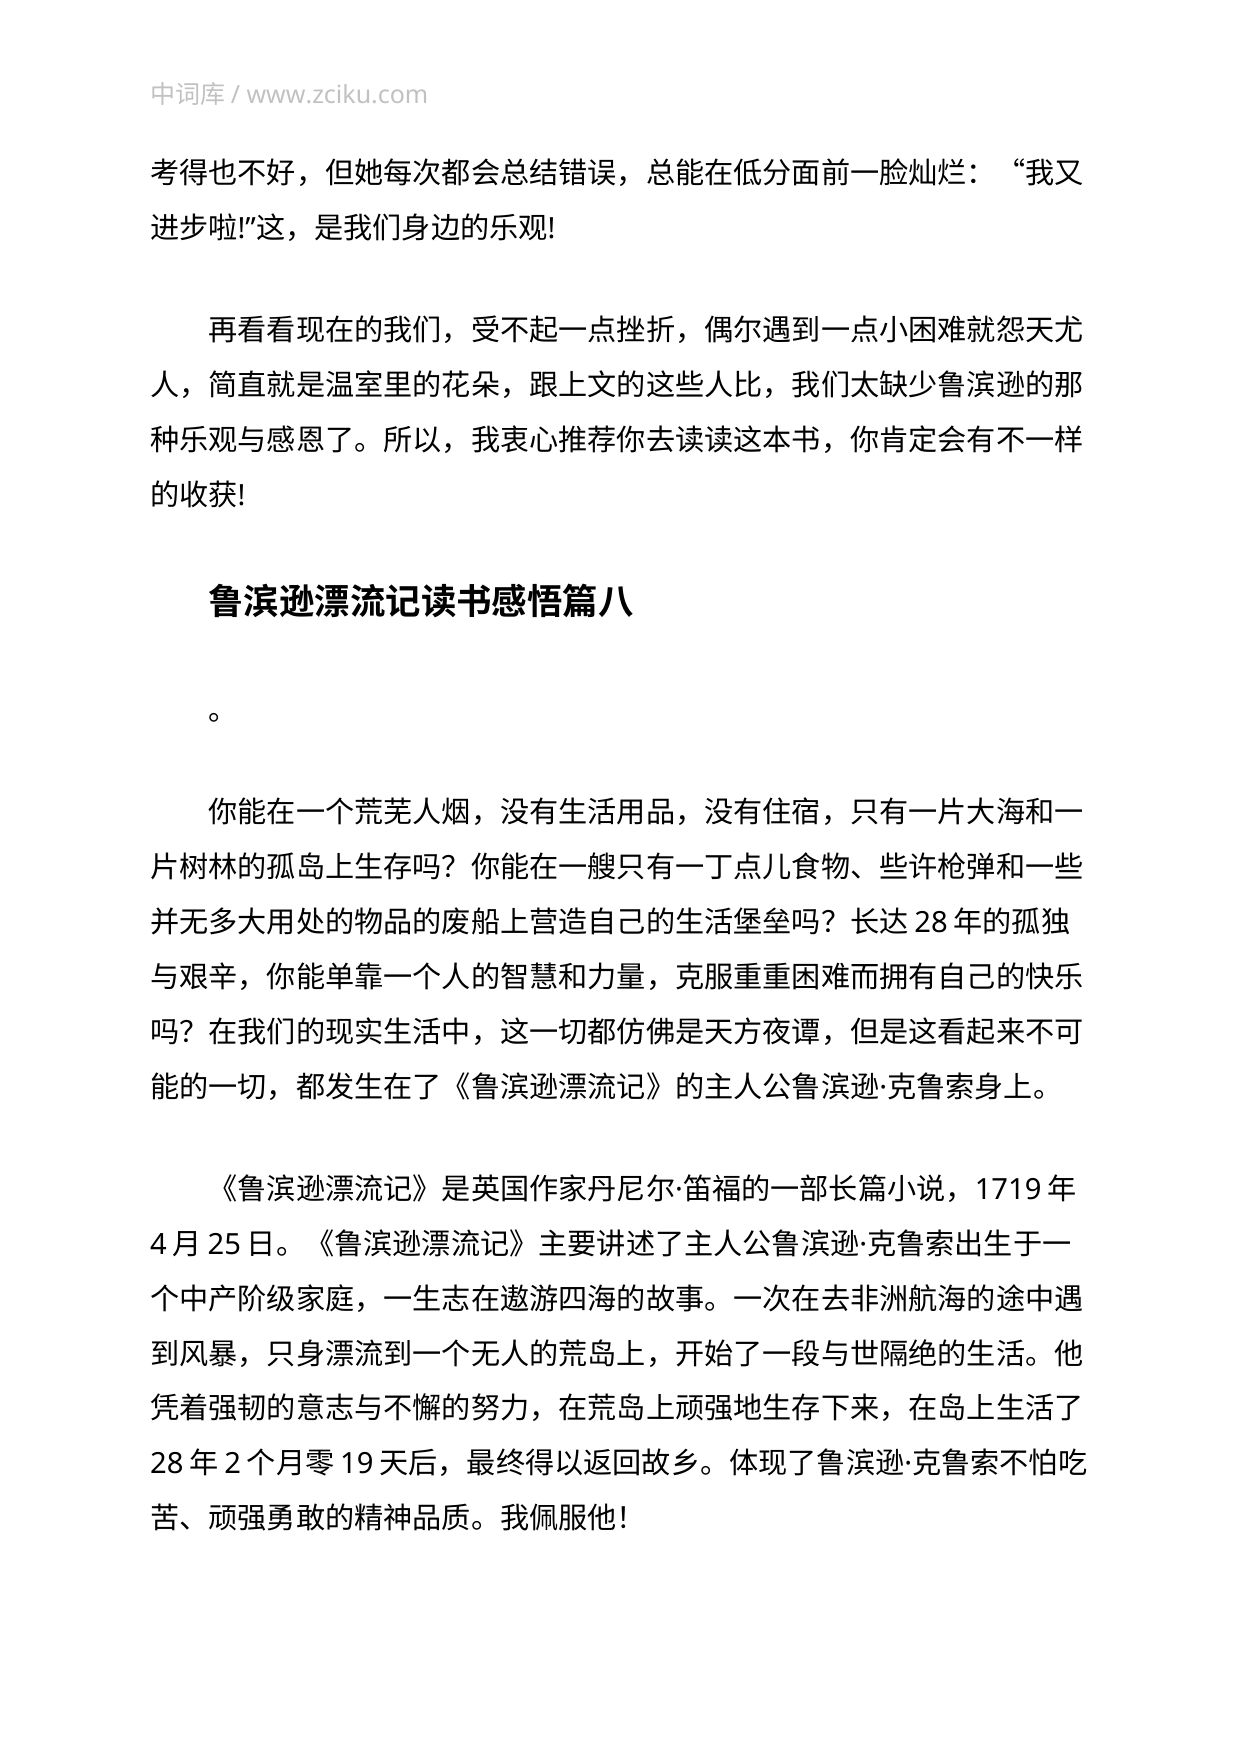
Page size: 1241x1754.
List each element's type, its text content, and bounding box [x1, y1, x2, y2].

text 。 [150, 687, 1090, 729]
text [150, 150, 1090, 247]
text 你能在一个荒芜人烟，没有生活用品，没有住宿，只有一片大海和一片树林的孤岛上生存吗？你能在一艘只有一丁点儿食物、些许枪弹和一些并无多大用处的物品的废船上营造自己的生活堡垒吗？长达28年的孤独与艰辛，你能单靠一个人的智慧和力量，克服重重困难而拥有自己的快乐吗？在我们的现实生活中，这一切都仿佛是天方夜谭，但是这看起来不可能的一切，都发生在了《鲁滨逊漂流记》的主人公鲁滨逊·克鲁索身上。 [150, 789, 1090, 1106]
text 《鲁滨逊漂流记》是英国作家丹尼尔·笛福的一部长篇小说，1719年4月25日。《鲁滨逊漂流记》主要讲述了主人公鲁滨逊·克鲁索出生于一个中产阶级家庭，一生志在遨游四海的故事。一次在去非洲航海的途中遇到风暴，只身漂流到一个无人的荒岛上，开始了一段与世隔绝的生活。他凭着强韧的意志与不懈的努力，在荒岛上顽强地生存下来，在岛上生活了28年2个月零19天后，最终得以返回故乡。体现了鲁滨逊·克鲁索不怕吃苦、顽强勇敢的精神品质。我佩服他！ [150, 1165, 1090, 1537]
text 鲁滨逊漂流记读书感悟篇八 [150, 573, 1090, 625]
text 再看看现在的我们，受不起一点挫折，偶尔遇到一点小困难就怨天尤人，简直就是温室里的花朵，跟上文的这些人比，我们太缺少鲁滨逊的那种乐观与感恩了。所以，我衷心推荐你去读读这本书，你肯定会有不一样的收获! [150, 307, 1090, 514]
